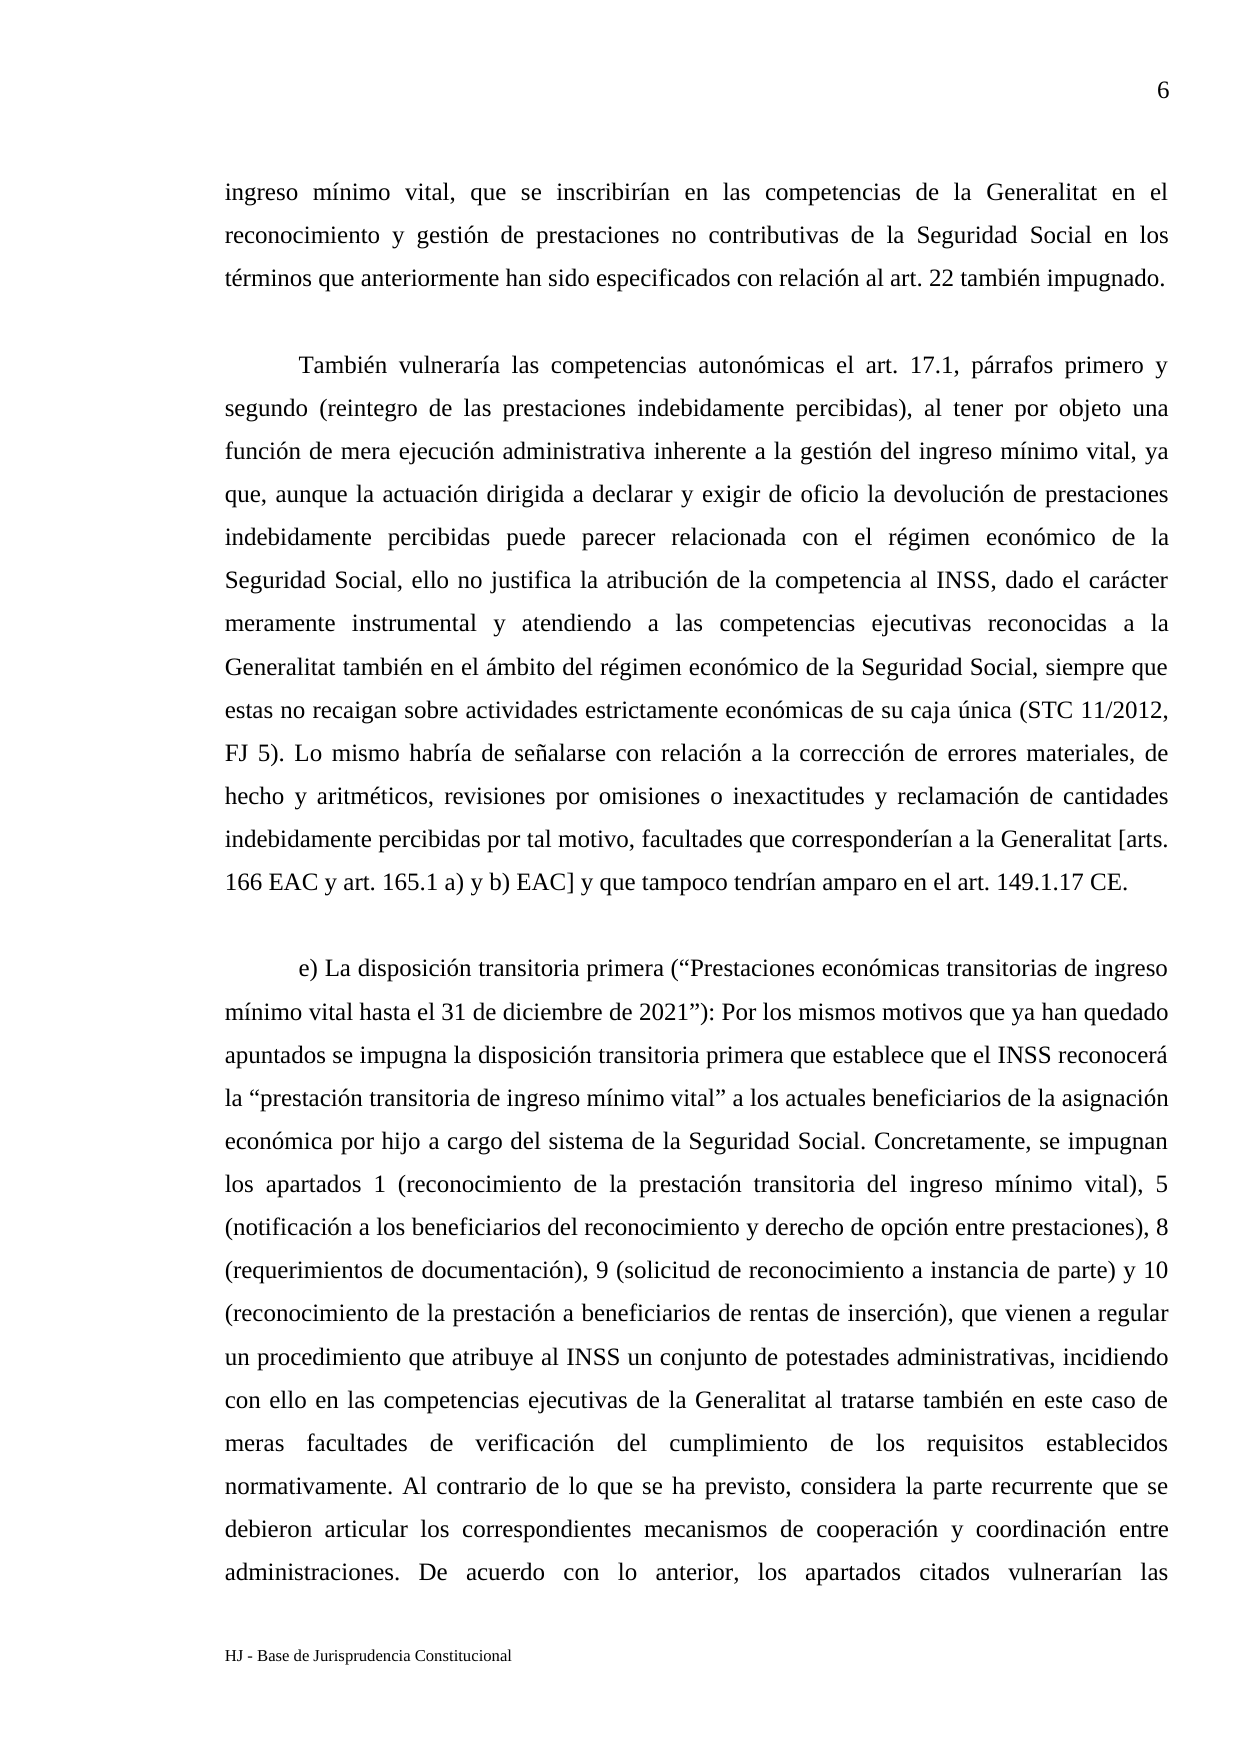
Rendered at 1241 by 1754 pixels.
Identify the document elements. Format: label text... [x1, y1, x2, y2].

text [224, 953, 1169, 1586]
text También vulneraría las competencias autonómicas el art. 17.1, párrafos primero y segundo (reintegro de las prestaciones indebidamente percibidas), al tener por objeto una función de mera ejecución administrativa inherente a la gestión del ingreso mínimo vital, ya que, aunque la actuación dirigida a declarar y exigir de oficio la devolución de prestaciones indebidamente percibidas puede parecer relacionada con el régimen económico de la Seguridad Social, ello no justifica la atribución de la competencia al INSS, dado el carácter meramente instrumental y atendiendo a las competencias ejecutivas reconocidas a la Generalitat también en el ámbito del régimen económico de la Seguridad Social, siempre que estas no recaigan sobre actividades estrictamente económicas de su caja única (STC 11/2012, FJ 5). Lo mismo habría de señalarse con relación a la corrección de errores materiales, de hecho y aritméticos, revisiones por omisiones o inexactitudes y reclamación de cantidades indebidamente percibidas por tal motivo, facultades que corresponderían a la Generalitat [arts. 166 EAC y art. 165.1 a) y b) EAC] y que tampoco tendrían amparo en el art. 149.1.17 CE. [224, 350, 1169, 896]
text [224, 177, 1169, 292]
